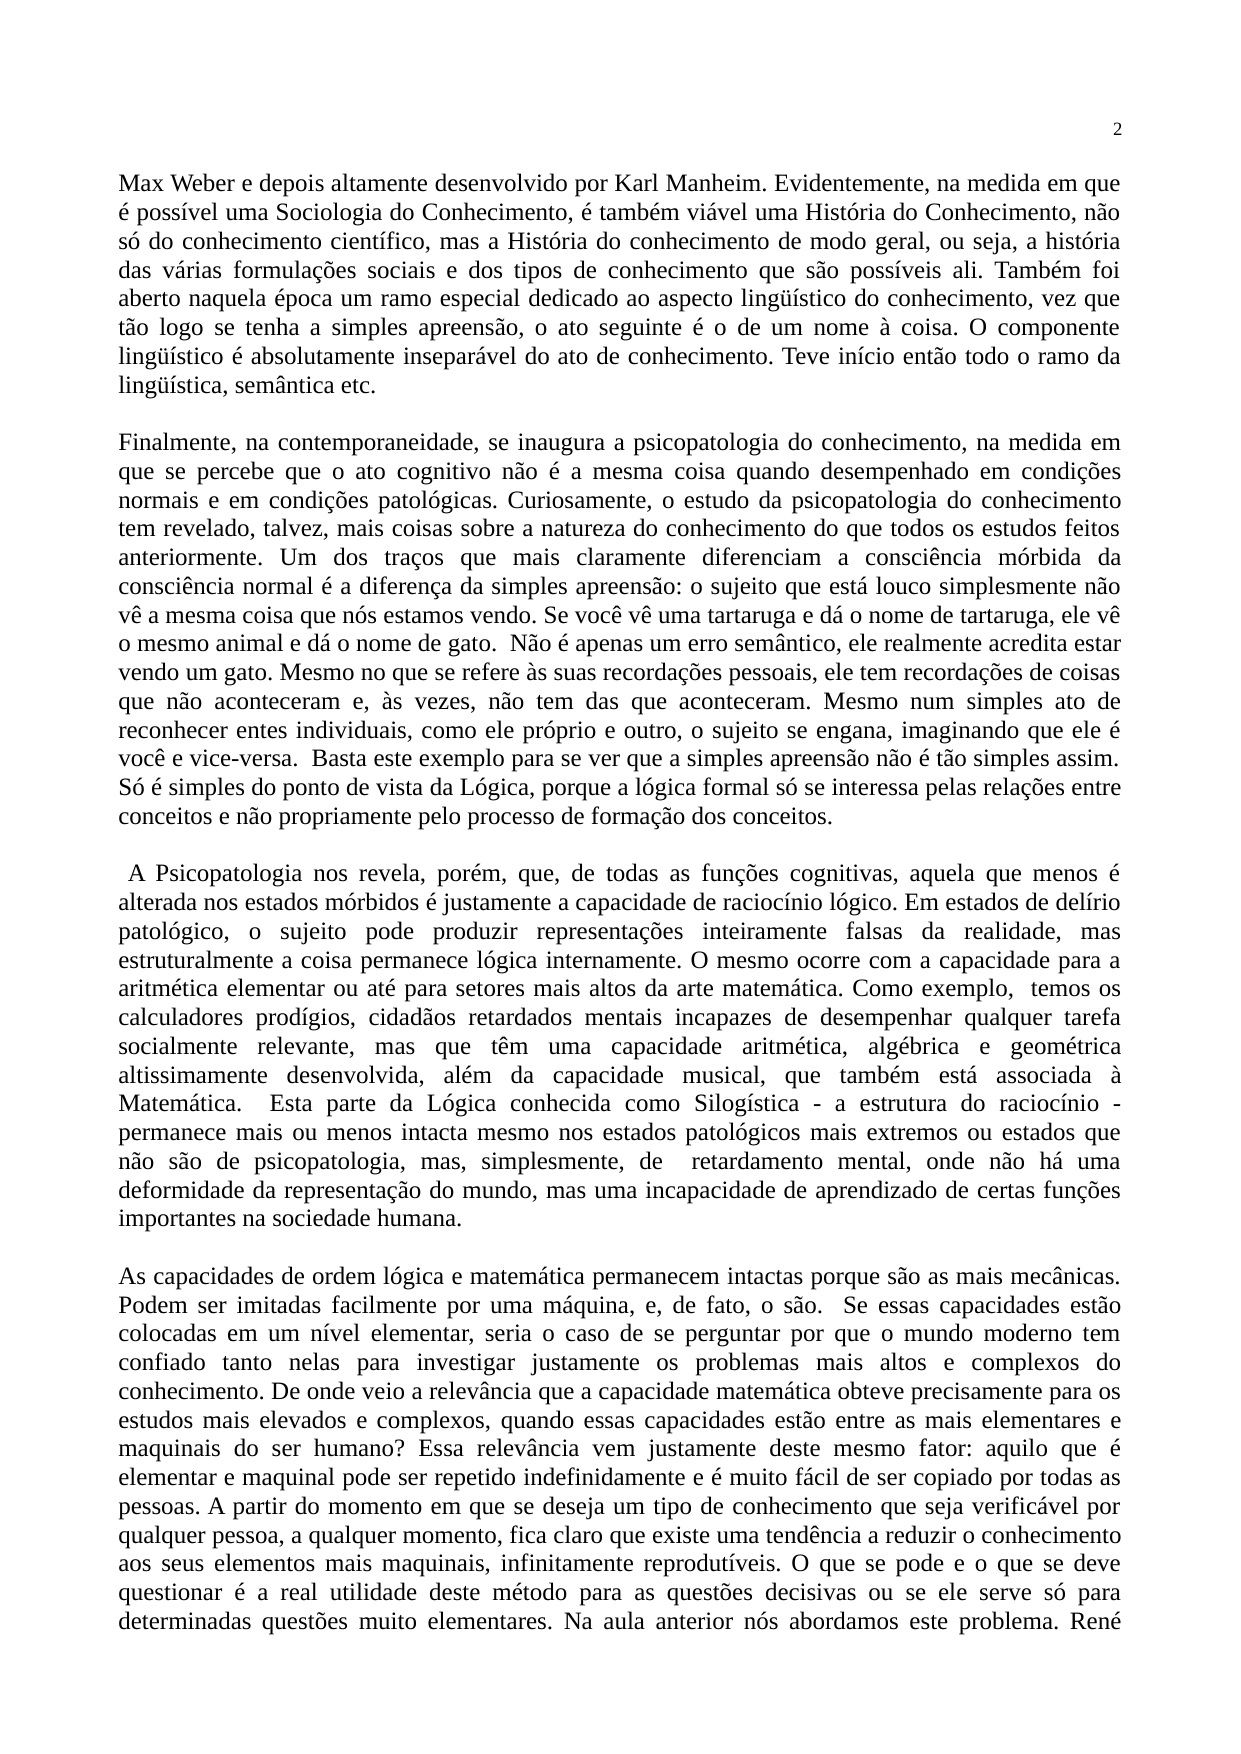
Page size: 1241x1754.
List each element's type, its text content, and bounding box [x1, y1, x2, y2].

text A Psicopatologia nos revela, porém, que, de todas as funções cognitivas, aquela que menos é alterada nos estados mórbidos é justamente a capacidade de raciocínio lógico. Em estados de delírio patológico, o sujeito pode produzir representações inteiramente falsas da realidade, mas estruturalmente a coisa permanece lógica internamente. O mesmo ocorre com a capacidade para a aritmética elementar ou até para setores mais altos da arte matemática. Como exemplo, temos os calculadores prodígios, cidadãos retardados mentais incapazes de desempenhar qualquer tarefa socialmente relevante, mas que têm uma capacidade aritmética, algébrica e geométrica altissimamente desenvolvida, além da capacidade musical, que também está associada à Matemática. Esta parte da Lógica conhecida como Silogística - a estrutura do raciocínio - permanece mais ou menos intacta mesmo nos estados patológicos mais extremos ou estados que não são de psicopatologia, mas, simplesmente, de retardamento mental, onde não há uma deformidade da representação do mundo, mas uma incapacidade de aprendizado de certas funções importantes na sociedade humana. [118, 858, 1122, 1232]
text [118, 1261, 1122, 1635]
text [118, 168, 1122, 398]
text Finalmente, na contemporaneidade, se inaugura a psicopatologia do conhecimento, na medida em que se percebe que o ato cognitivo não é a mesma coisa quando desempenhado em condições normais e em condições patológicas. Curiosamente, o estudo da psicopatologia do conhecimento tem revelado, talvez, mais coisas sobre a natureza do conhecimento do que todos os estudos feitos anteriormente. Um dos traços que mais claramente diferenciam a consciência mórbida da consciência normal é a diferença da simples apreensão: o sujeito que está louco simplesmente não vê a mesma coisa que nós estamos vendo. Se você vê uma tartaruga e dá o nome de tartaruga, ele vê o mesmo animal e dá o nome de gato. Não é apenas um erro semântico, ele realmente acredita estar vendo um gato. Mesmo no que se refere às suas recordações pessoais, ele tem recordações de coisas que não aconteceram e, às vezes, não tem das que aconteceram. Mesmo num simples ato de reconhecer entes individuais, como ele próprio e outro, o sujeito se engana, imaginando que ele é você e vice-versa. Basta este exemplo para se ver que a simples apreensão não é tão simples assim. Só é simples do ponto de vista da Lógica, porque a lógica formal só se interessa pelas relações entre conceitos e não propriamente pelo processo de formação dos conceitos. [118, 427, 1122, 830]
